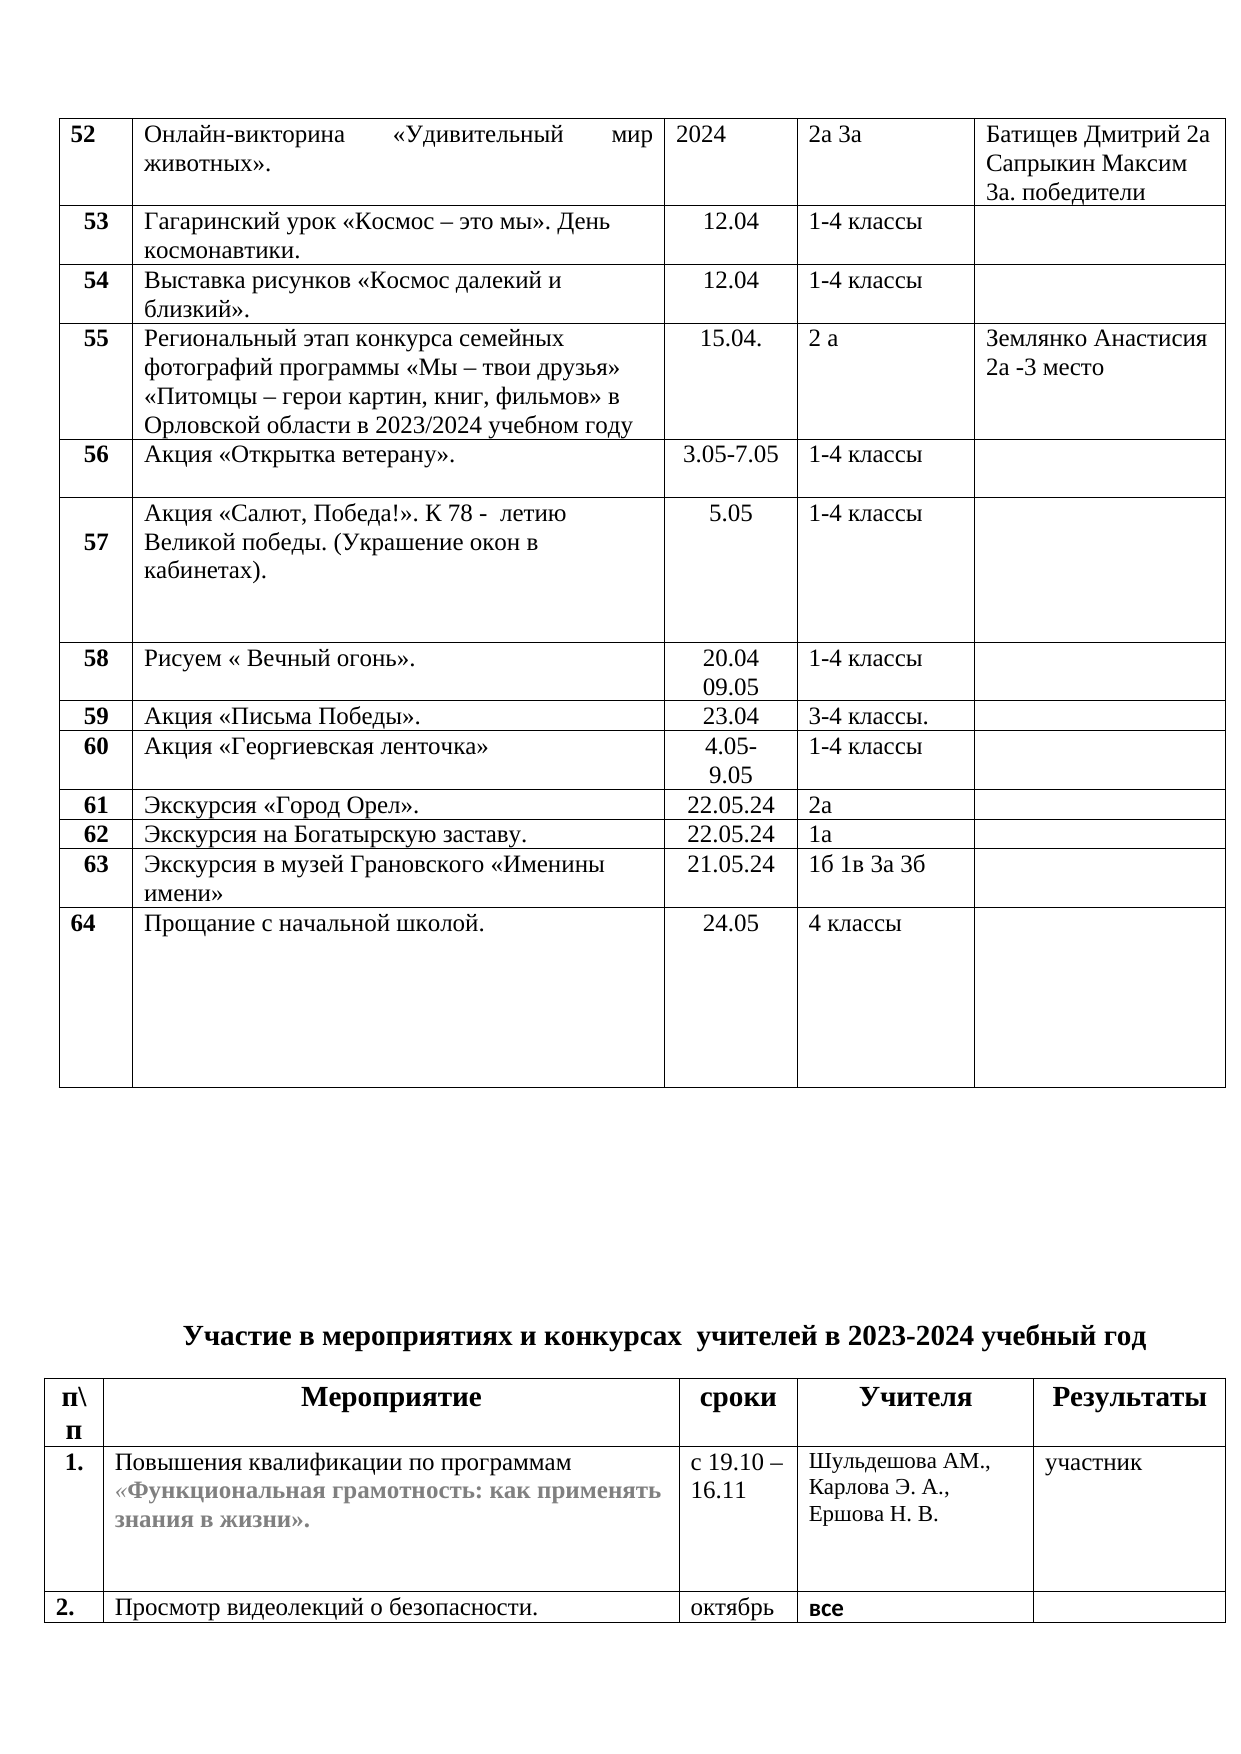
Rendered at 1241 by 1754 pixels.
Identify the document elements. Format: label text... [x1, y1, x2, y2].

table_cell 1-4 классы [798, 206, 974, 264]
table_cell 57 [60, 498, 132, 642]
table_cell с 19.10 – 16.11 [680, 1447, 797, 1591]
table_cell 21.05.24 [665, 849, 797, 907]
table_cell Акция «Письма Победы». [133, 701, 664, 730]
table_cell Региональный этап конкурса семейных фотографий программы «Мы – твои друзья» «Питомцы – герои картин, книг, фильмов» в Орловской области в 2023/2024 учебном году [133, 324, 664, 438]
table_cell [975, 820, 1225, 848]
table_cell Экскурсия в музей Грановского «Именины имени» [133, 849, 664, 907]
table_cell Гагаринский урок «Космос – это мы». День космонавтики. [133, 206, 664, 264]
table_header Учителя [798, 1379, 1033, 1446]
table_cell 52 [60, 119, 132, 205]
table_cell 2а [798, 790, 974, 818]
table_cell 64 [60, 908, 132, 1087]
table_cell Батищев Дмитрий 2а Сапрыкин Максим 3а. победители [975, 119, 1225, 205]
table_cell Прощание с начальной школой. [133, 908, 664, 1087]
table_cell Просмотр видеолекций о безопасности. [104, 1592, 679, 1622]
table_cell 58 [60, 643, 132, 700]
table_cell Акция «Открытка ветерану». [133, 440, 664, 497]
table_cell [975, 440, 1225, 497]
table_header Мероприятие [104, 1379, 679, 1446]
table_cell 4.05- 9.05 [665, 731, 797, 789]
table_cell 1. [45, 1447, 103, 1591]
table_cell Повышения квалификации по программам «Функциональная грамотность: как применять знания в жизни». [104, 1447, 679, 1591]
table_cell Экскурсия «Город Орел». [133, 790, 664, 818]
table_header Результаты [1034, 1379, 1225, 1446]
table_cell [975, 498, 1225, 642]
table_cell 22.05.24 [665, 820, 797, 848]
table_cell 1а [798, 820, 974, 848]
table_cell 59 [60, 701, 132, 730]
table_cell 54 [60, 265, 132, 322]
table_cell 60 [60, 731, 132, 789]
table_cell [975, 206, 1225, 264]
table_cell Акция «Георгиевская ленточка» [133, 731, 664, 789]
table_cell [975, 643, 1225, 700]
table_cell [1034, 1592, 1225, 1622]
table_cell участник [1034, 1447, 1225, 1591]
table_cell октябрь [680, 1592, 797, 1622]
table_cell 53 [60, 206, 132, 264]
table_cell 3-4 классы. [798, 701, 974, 730]
table_cell Акция «Салют, Победа!». К 78 - летию Великой победы. (Украшение окон в кабинетах). [133, 498, 664, 642]
table_cell 2 а [798, 324, 974, 438]
table_cell 1-4 классы [798, 265, 974, 322]
table_cell 12.04 [665, 206, 797, 264]
table_cell 1-4 классы [798, 440, 974, 497]
table_cell 12.04 [665, 265, 797, 322]
table_cell Выставка рисунков «Космос далекий и близкий». [133, 265, 664, 322]
table_header п\п [45, 1379, 103, 1446]
table_cell [975, 908, 1225, 1087]
table_cell 2. [45, 1592, 103, 1622]
table_cell Экскурсия на Богатырскую заставу. [133, 820, 664, 848]
table_cell все [798, 1592, 1033, 1622]
table_cell 61 [60, 790, 132, 818]
table_cell [975, 790, 1225, 818]
table_cell Шульдешова АМ., Карлова Э. А., Ершова Н. В. [798, 1447, 1033, 1591]
table_cell [975, 265, 1225, 322]
table_cell Онлайн-викторина «Удивительный мир животных». [133, 119, 664, 205]
table_cell [975, 731, 1225, 789]
table_cell Рисуем « Вечный огонь». [133, 643, 664, 700]
table_header сроки [680, 1379, 797, 1446]
table_cell 24.05 [665, 908, 797, 1087]
table_cell 3.05-7.05 [665, 440, 797, 497]
table_cell 4 классы [798, 908, 974, 1087]
table_cell 15.04. [665, 324, 797, 438]
table_cell 55 [60, 324, 132, 438]
table_cell 22.05.24 [665, 790, 797, 818]
table_cell 1-4 классы [798, 731, 974, 789]
table_cell 23.04 [665, 701, 797, 730]
table_cell 63 [60, 849, 132, 907]
table_cell Землянко Анастисия 2а -3 место [975, 324, 1225, 438]
table_cell [975, 701, 1225, 730]
table_cell 2а 3а [798, 119, 974, 205]
table_cell 56 [60, 440, 132, 497]
table_cell 20.04 09.05 [665, 643, 797, 700]
table_cell 1б 1в 3а 3б [798, 849, 974, 907]
table_cell [975, 849, 1225, 907]
table_cell 5.05 [665, 498, 797, 642]
table_cell 62 [60, 820, 132, 848]
table_cell 1-4 классы [798, 643, 974, 700]
text Участие в мероприятиях и конкурсах учителей в 2023-2024 учебный год [177, 1318, 1152, 1352]
table_cell 2024 [665, 119, 797, 205]
table_cell 1-4 классы [798, 498, 974, 642]
